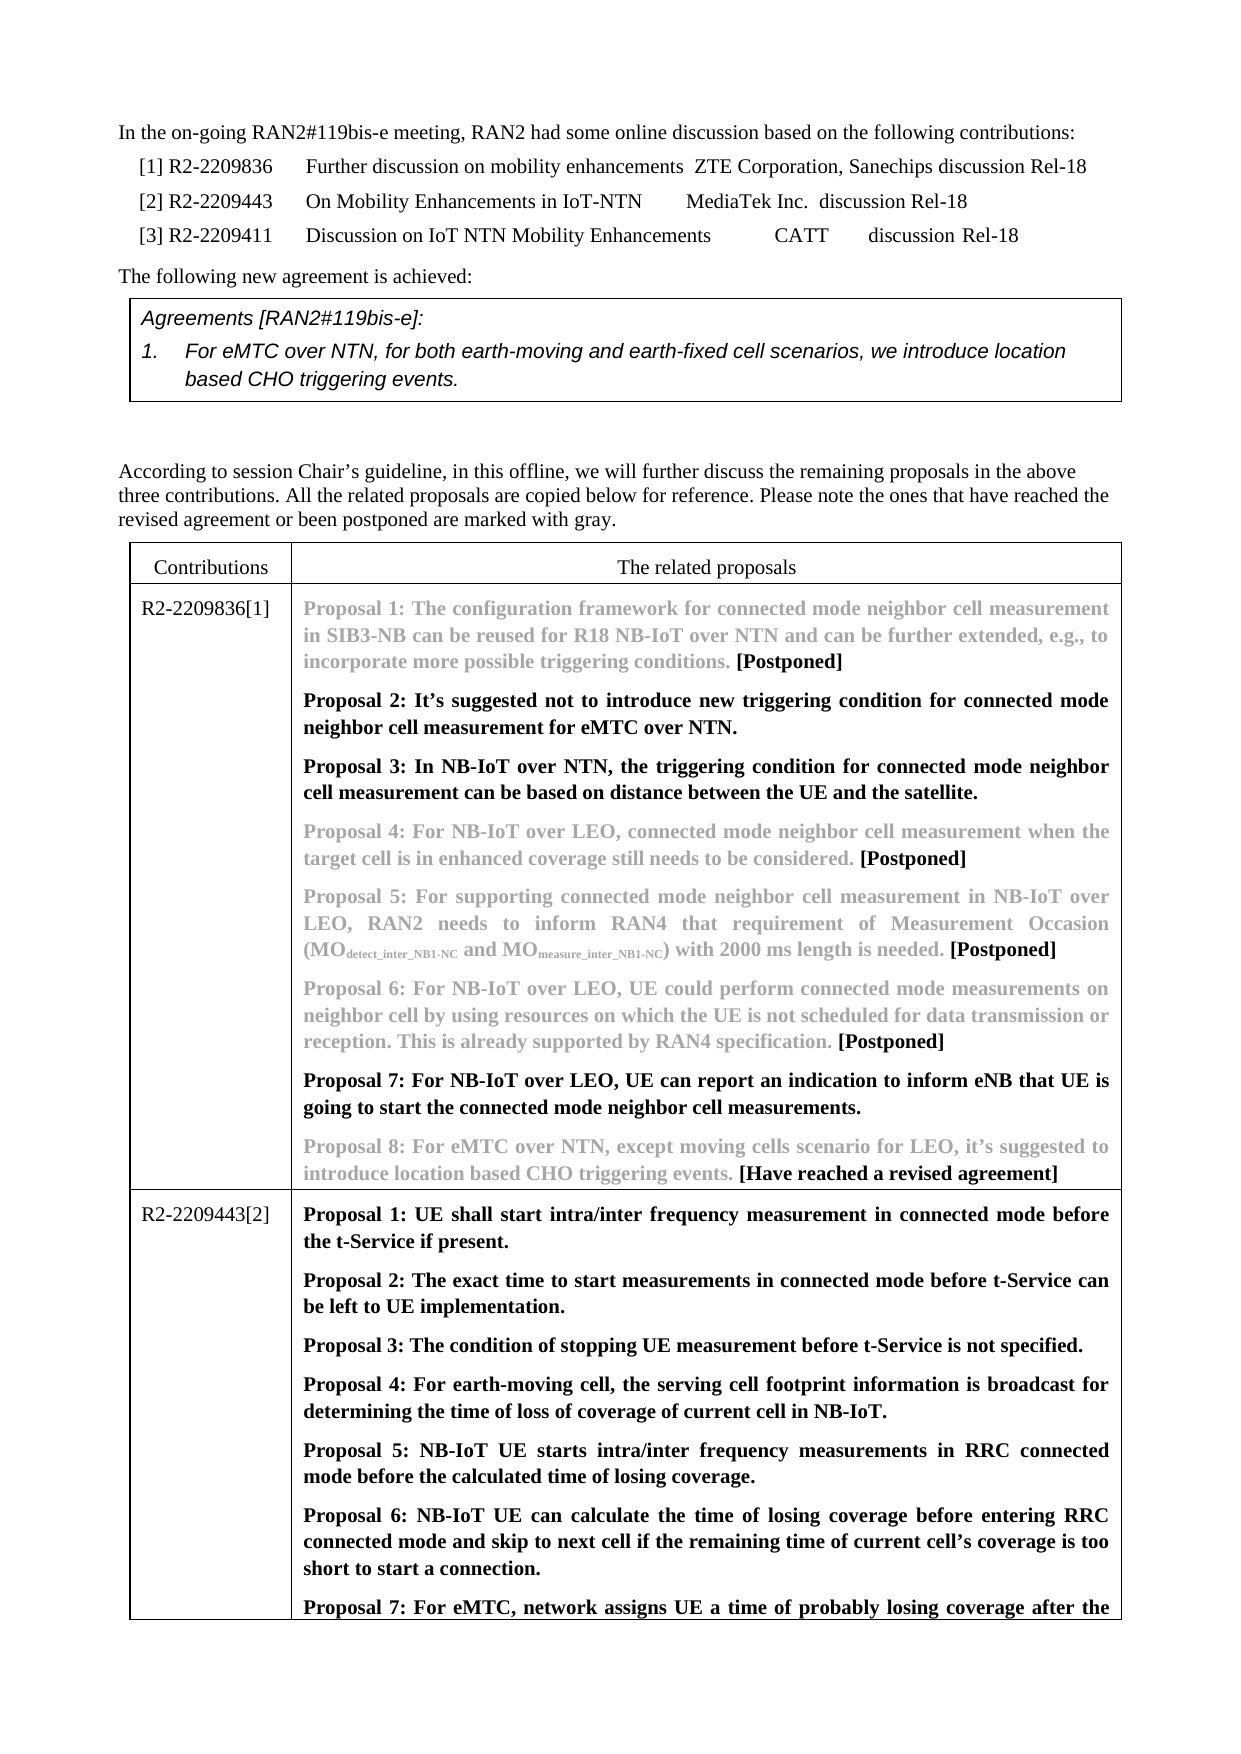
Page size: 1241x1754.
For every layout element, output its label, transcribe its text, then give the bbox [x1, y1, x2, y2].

text According to session Chair’s guideline, in this offline, we will further discuss the remaining proposals in the above three contributions. All the related proposals are copied below for reference. Please note the ones that have reached the revised agreement or been postponed are marked with gray. [118, 459, 1122, 531]
table_header Contributions [131, 543, 291, 583]
text The following new agreement is achieved: [118, 264, 1122, 288]
table_header The related proposals [292, 543, 1121, 583]
table_cell R2-2209443[2] [131, 1190, 291, 1619]
text [3] R2-2209411 Discussion on IoT NTN Mobility Enhancements CATT discussion Rel-18 [118, 223, 1122, 247]
text [1] R2-2209836 Further discussion on mobility enhancements ZTE Corporation, Sanechips discussion Rel-18 [118, 154, 1122, 178]
text [2] R2-2209443 On Mobility Enhancements in IoT-NTN MediaTek Inc. discussion Rel-18 [118, 188, 1122, 213]
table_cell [292, 1190, 1121, 1619]
table_cell R2-2209836[1] [131, 584, 291, 1189]
text In the on-going RAN2#119bis-e meeting, RAN2 had some online discussion based on the following contributions: [118, 119, 1122, 144]
table_cell Proposal 1: The configuration framework for connected mode neighbor cell measurement in SIB3-NB can be reused for R18 NB-IoT over NTN and can be further extended, e.g., to incorporate more possible triggering conditions. [Postponed] Proposal 2: It’s suggested not to introduce new triggering condition for connected mode neighbor cell measurement for eMTC over NTN. Proposal 3: In NB-IoT over NTN, the triggering condition for connected mode neighbor cell measurement can be based on distance between the UE and the satellite. Proposal 4: For NB-IoT over LEO, connected mode neighbor cell measurement when the target cell is in enhanced coverage still needs to be considered. [Postponed] Proposal 5: For supporting connected mode neighbor cell measurement in NB-IoT over LEO, RAN2 needs to inform RAN4 that requirement of Measurement Occasion (MOdetect_inter_NB1-NC and MOmeasure_inter_NB1-NC) with 2000 ms length is needed. [Postponed] Proposal 6: For NB-IoT over LEO, UE could perform connected mode measurements on neighbor cell by using resources on which the UE is not scheduled for data transmission or reception. This is already supported by RAN4 specification. [Postponed] Proposal 7: For NB-IoT over LEO, UE can report an indication to inform eNB that UE is going to start the connected mode neighbor cell measurements. Proposal 8: For eMTC over NTN, except moving cells scenario for LEO, it’s suggested to introduce location based CHO triggering events. [Have reached a revised agreement] [292, 584, 1121, 1189]
table_header Agreements [RAN2#119bis-e]: For eMTC over NTN, for both earth-moving and earth-fixed cell scenarios, we introduce location based CHO triggering events. [131, 299, 1121, 401]
